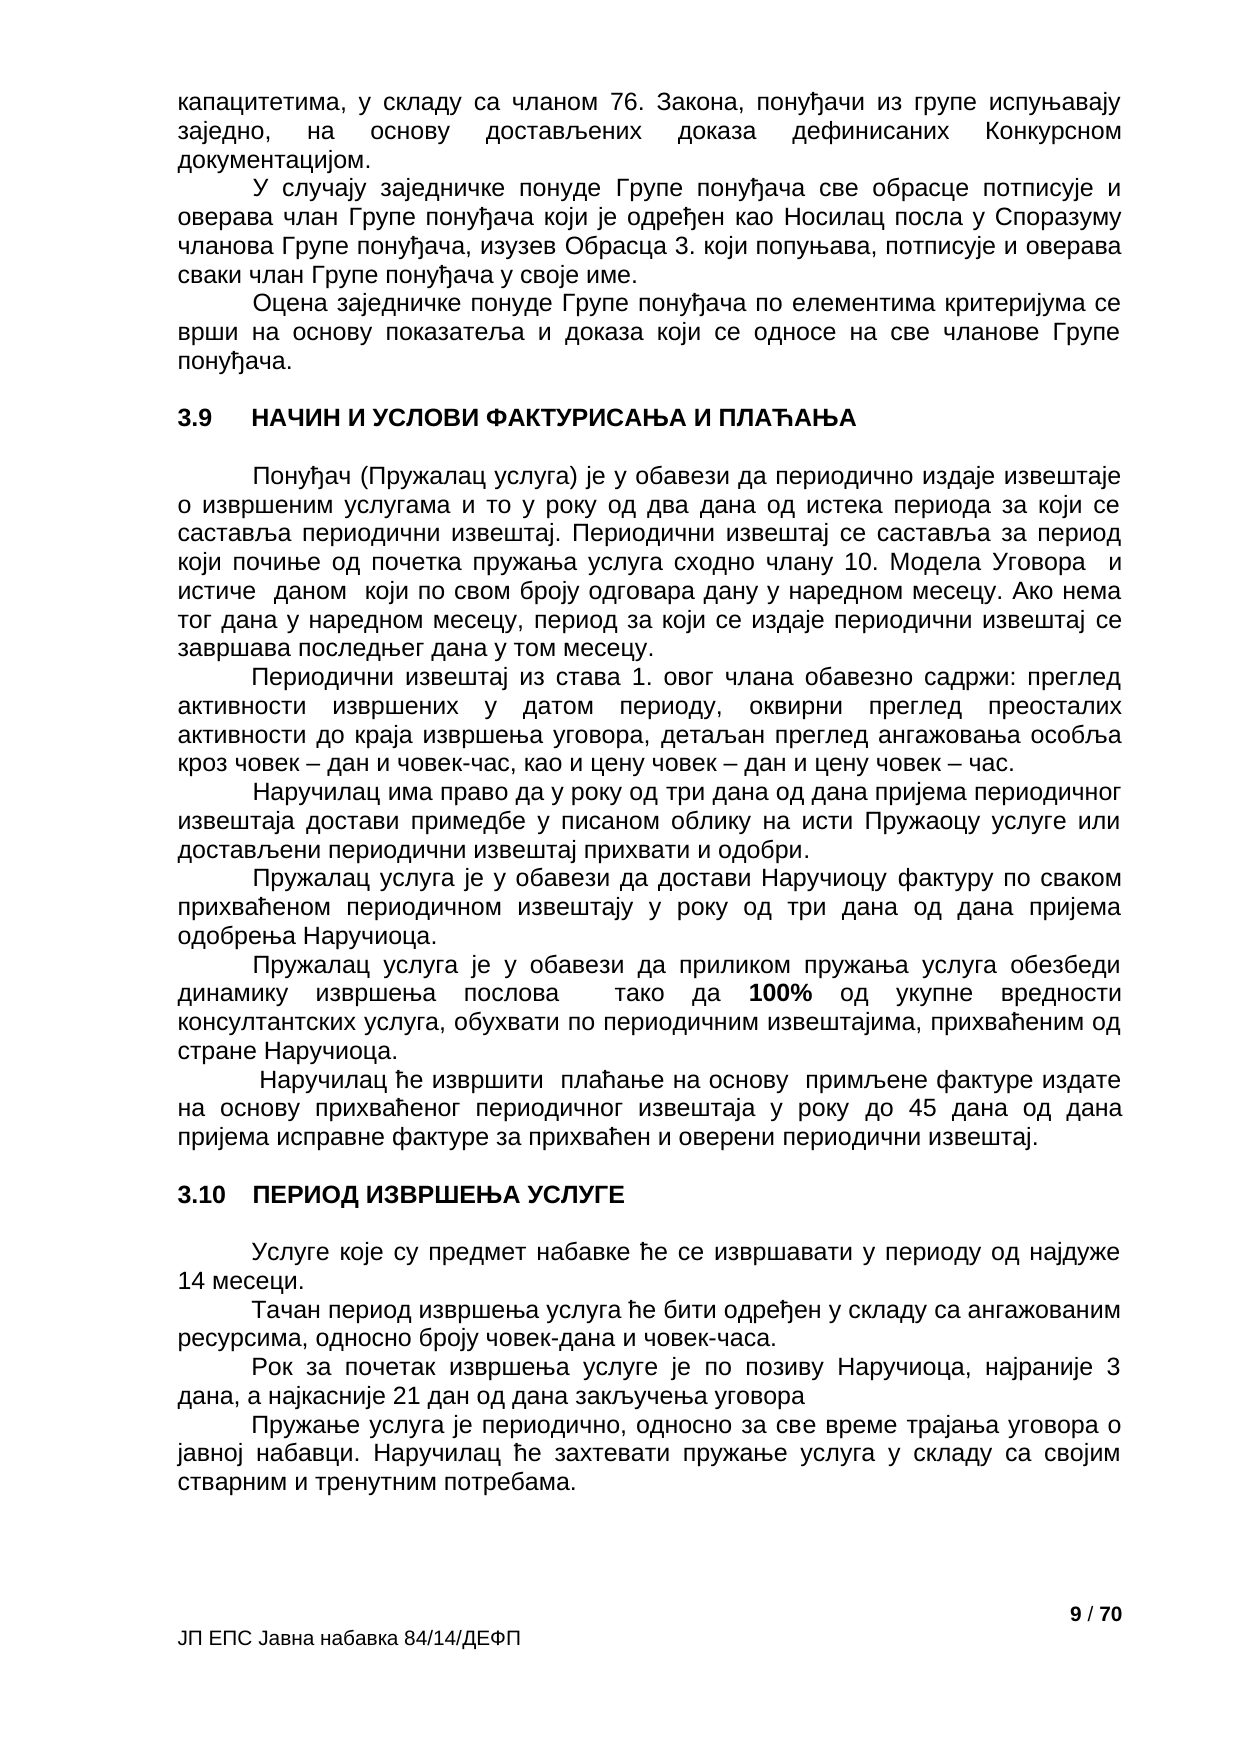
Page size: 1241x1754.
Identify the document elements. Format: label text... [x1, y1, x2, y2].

text Оцена заједничке понуде Групе понуђача по елементима критеријума се врши на основу показатеља и доказа који се односе на све чланове Групе понуђача. [177, 288, 1122, 375]
text Понуђач (Пружалац услуга) је у обавези да периодично издаје извештаје о извршеним услугама и то у року од два дана од истека периодa за који се саставља периодични извештај. Периодични извештај се саставља за период који почиње од почетка пружања услуга сходно члану 10. Модела Уговора и истиче даном који по свом броју одговара дану у наредном месецу. Ако нема тог дана у наредном месецу, период за који се издаје периодични извештај се завршава последњег дана у том месецу. [177, 461, 1122, 662]
subtitle 3.9 НАЧИН И УСЛОВИ ФАКТУРИСАЊА И ПЛАЋАЊА [177, 403, 1122, 432]
text Рок за почетак извршења услуге је по позиву Наручиоца, најраније 3 дана, а најкасније 21 дан од дана закључења уговора [177, 1352, 1122, 1410]
text Пружалац услуга је у обавези да достави Наручиоцу фактуру по сваком прихваћеном периодичном извештају у року од три дана од дана пријема одобрења Наручиоца. [177, 863, 1122, 950]
text Периодични извештај из става 1. овог члана обавезно садржи: преглед активности извршених у датом периоду, оквирни преглед преосталих активности до краја извршења уговора, детаљан преглед ангажовања особља кроз човек – дан и човек-час, као и цену човек – дан и цену човек – час. [177, 662, 1122, 777]
text Пружање услуга је периодично, односно за свe време трајања уговора о јавној набавци. Наручилац ће захтевати пружање услуга у складу са својим стварним и тренутним потребама. [177, 1410, 1122, 1496]
text Наручилац има право да у року од три дана од дана пријема периодичног извештаја достави примедбе у писаном облику на исти Пружаоцу услуге или достављени периодични извештај прихвати и одобри. [177, 777, 1122, 863]
subtitle 3.10 ПЕРИОД ИЗВРШЕЊА УСЛУГЕ [177, 1180, 1122, 1208]
text У случају заједничке понуде Групе понуђача све обрасце потписује и оверава члан Групе понуђача који је одређен као Носилац посла у Споразуму чланова Групе понуђача, изузев Обрасца 3. који попуњава, потписује и оверава сваки члан Групе понуђача у своје име. [177, 173, 1122, 288]
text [177, 87, 1122, 173]
text Услуге које су предмет набавке ће се извршавати у периоду од најдуже 14 месеци. [177, 1237, 1122, 1295]
text Тачан период извршења услуга ће бити одређен у складу са ангажованим ресурсима, односно броју човек-дана и човек-часа. [177, 1295, 1122, 1352]
text Пружалац услуга је у обавези да приликом пружања услуга обезбеди динамику извршења послова тако да 100% од укупне вредности консултантских услуга, обухвати по периодичним извештајима, прихваћеним од стране Наручиоца. [177, 950, 1122, 1065]
list Наручилац ће извршити плаћање на основу примљене фактуре издате на основу прихваћеног периодичног извештаја у року до 45 дана од дана пријема исправне фактуре за прихваћен и оверени периодични извештај. [177, 1065, 1123, 1151]
